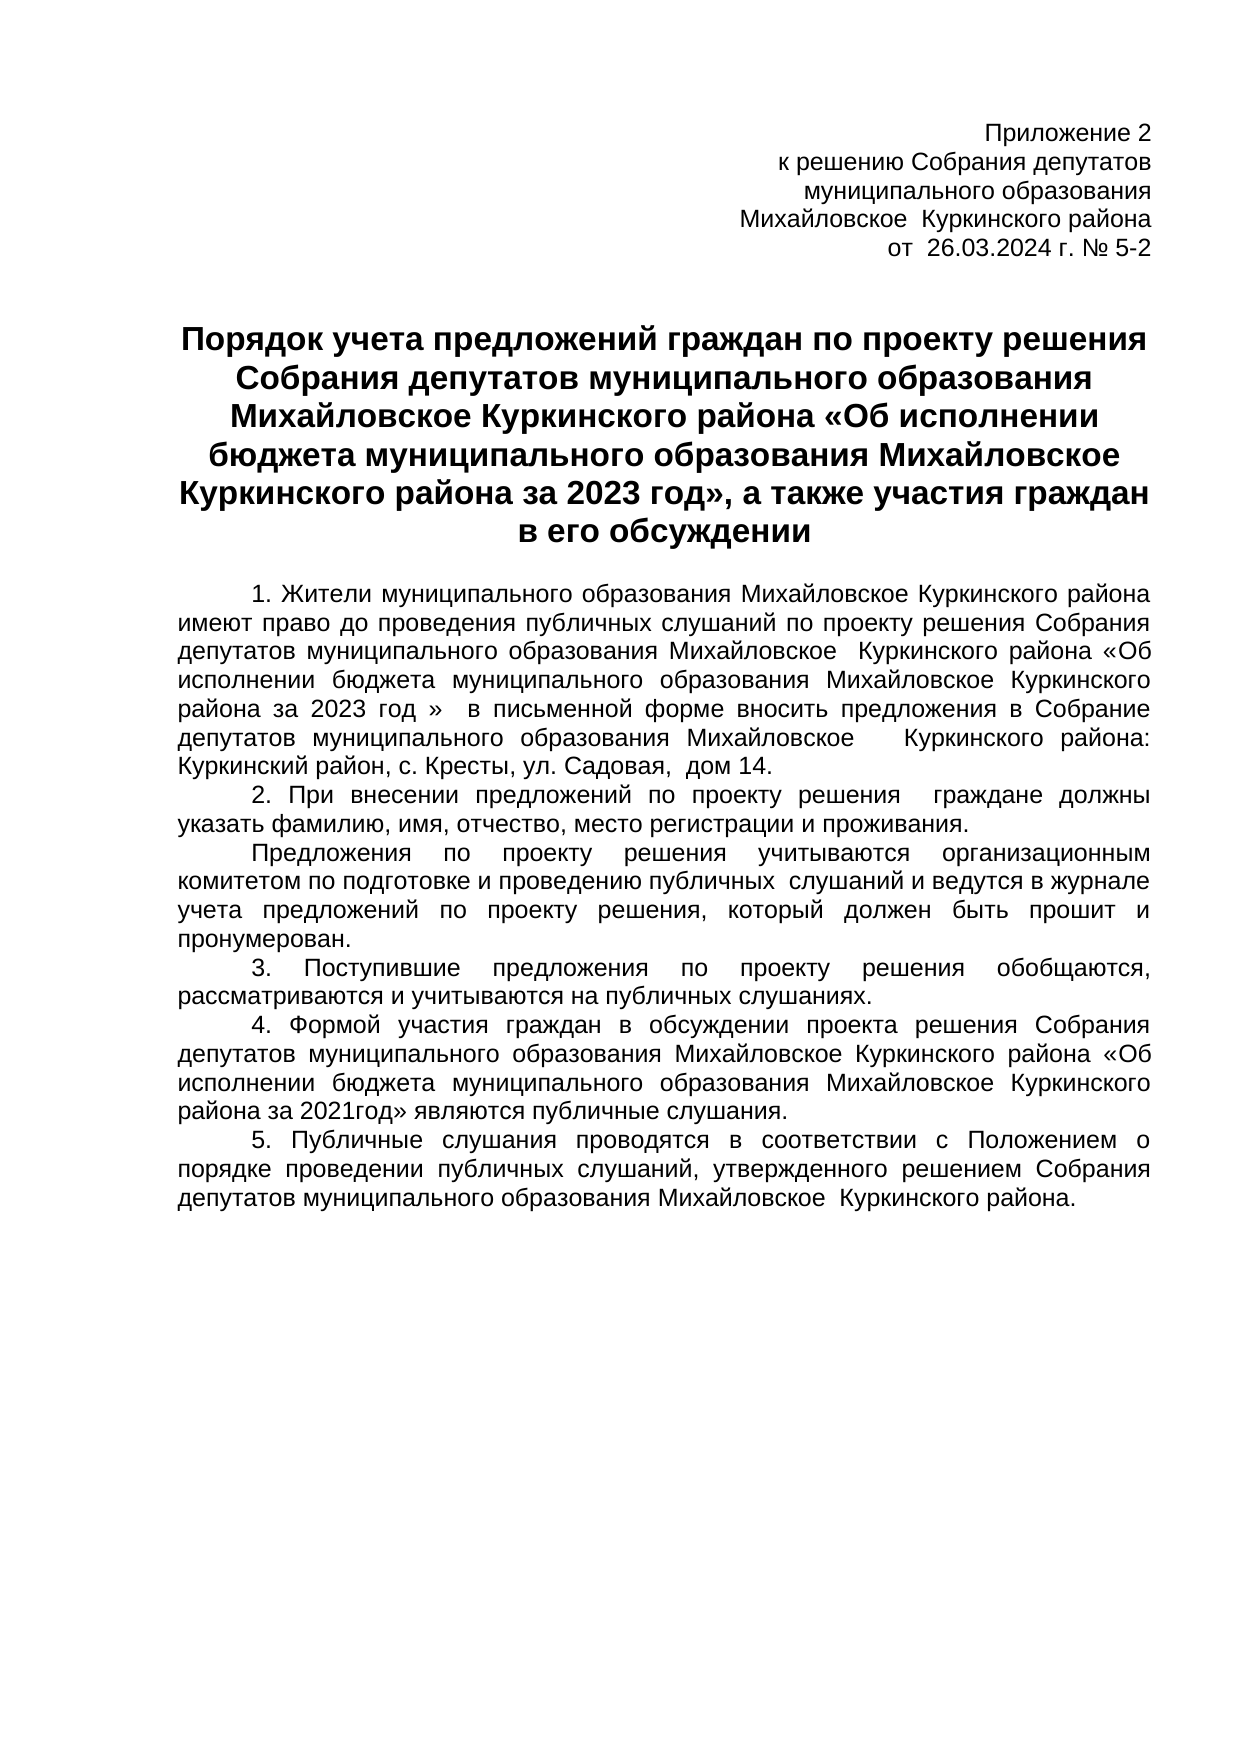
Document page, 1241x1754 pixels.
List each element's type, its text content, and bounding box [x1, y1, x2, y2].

text Приложение 2 [177, 118, 1152, 147]
text муниципального образования [177, 176, 1152, 204]
text от 26.03.2024 г. № 5-2 [177, 233, 1152, 262]
text 1. Жители муниципального образования Михайловское Куркинского района имеют право до проведения публичных слушаний по проекту решения Собрания депутатов муниципального образования Михайловское Куркинского района «Об исполнении бюджета муниципального образования Михайловское Куркинского района за 2023 год » в письменной форме вносить предложения в Собрание депутатов муниципального образования Михайловское Куркинского района: Куркинский район, с. Кресты, ул. Садовая, дом 14. [177, 579, 1152, 780]
text к решению Собрания депутатов [177, 147, 1152, 176]
text 5. Публичные слушания проводятся в соответствии с Положением о порядке проведении публичных слушаний, утвержденного решением Собрания депутатов муниципального образования Михайловское Куркинского района. [177, 1125, 1152, 1211]
text 3. Поступившие предложения по проекту решения обобщаются, рассматриваются и учитываются на публичных слушаниях. [177, 952, 1152, 1010]
text Предложения по проекту решения учитываются организационным комитетом по подготовке и проведению публичных слушаний и ведутся в журнале учета предложений по проекту решения, который должен быть прошит и пронумерован. [177, 837, 1152, 952]
text Порядок учета предложений граждан по проекту решения Собрания депутатов муниципального образования Михайловское Куркинского района «Об исполнении бюджета муниципального образования Михайловское Куркинского района за 2023 год», а также участия граждан в его обсуждении [177, 319, 1152, 550]
text 2. При внесении предложений по проекту решения граждане должны указать фамилию, имя, отчество, место регистрации и проживания. [177, 780, 1152, 837]
text Михайловское Куркинского района [177, 204, 1152, 233]
text 4. Формой участия граждан в обсуждении проекта решения Собрания депутатов муниципального образования Михайловское Куркинского района «Об исполнении бюджета муниципального образования Михайловское Куркинского района за 2021год» являются публичные слушания. [177, 1010, 1152, 1125]
